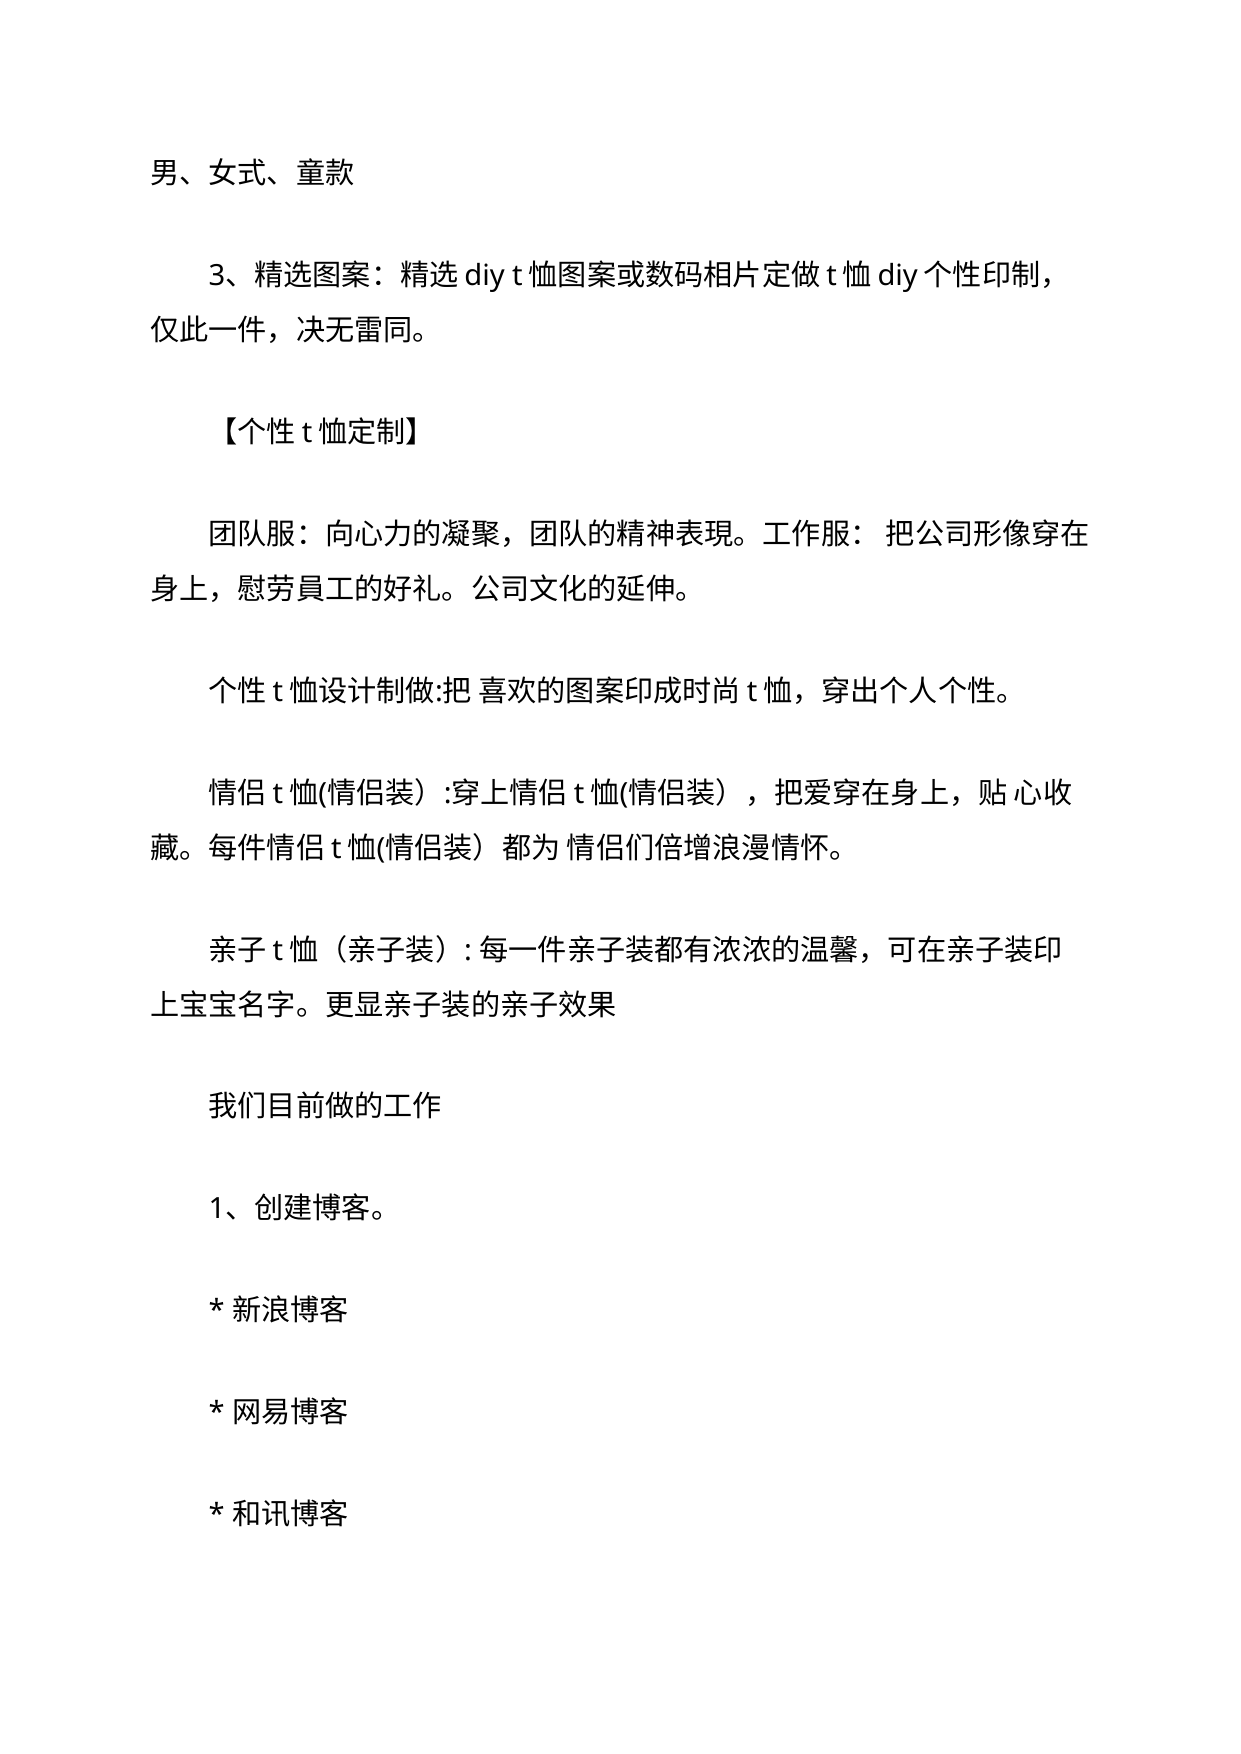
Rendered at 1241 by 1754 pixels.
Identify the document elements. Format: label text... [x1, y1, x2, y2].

text * 和讯博客 [150, 1491, 1090, 1533]
text 团队服：向心力的凝聚，团队的精神表現。工作服： 把公司形像穿在身上，慰劳員工的好礼。公司文化的延伸。 [150, 511, 1090, 608]
text 1、创建博客。 [150, 1185, 1090, 1227]
text 个性t恤设计制做:把 喜欢的图案印成时尚t恤，穿出个人个性。 [150, 667, 1090, 709]
text 亲子t恤（亲子装）: 每一件亲子装都有浓浓的温馨，可在亲子装印上宝宝名字。更显亲子装的亲子效果 [150, 926, 1090, 1023]
text * 网易博客 [150, 1389, 1090, 1431]
text 【个性t恤定制】 [150, 408, 1090, 451]
text 情侣t恤(情侣装）:穿上情侣t恤(情侣装），把爱穿在身上，贴 心收藏。每件情侣t恤(情侣装）都为 情侣们倍增浪漫情怀。 [150, 769, 1090, 867]
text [150, 150, 1090, 192]
text * 新浪博客 [150, 1287, 1090, 1329]
text 我们目前做的工作 [150, 1083, 1090, 1125]
text 3、精选图案：精选diy t恤图案或数码相片定做t恤diy个性印制，仅此一件，决无雷同。 [150, 252, 1090, 349]
